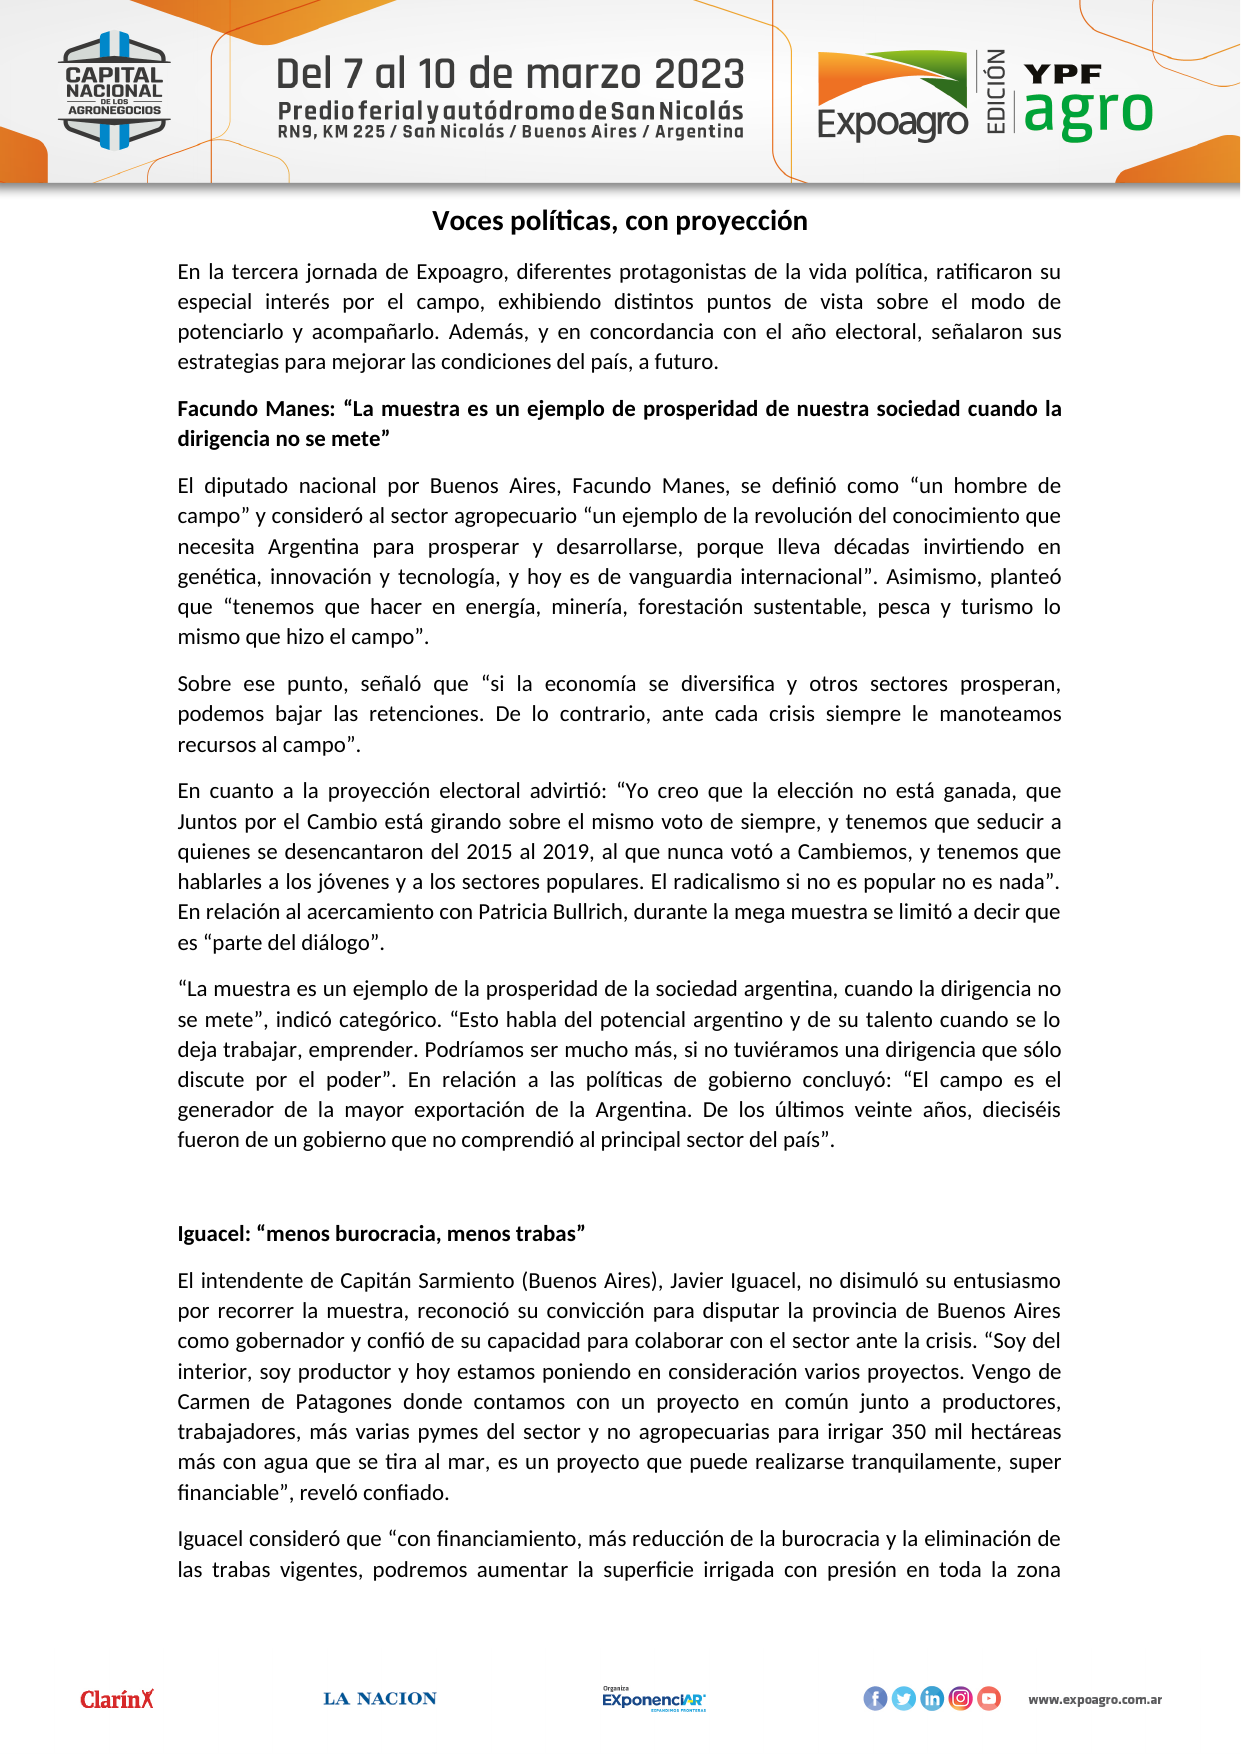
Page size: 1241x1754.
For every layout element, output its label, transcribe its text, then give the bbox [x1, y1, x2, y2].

text El diputado nacional por Buenos Aires, Facundo Manes, se definió como “un hombre de campo” y consideró al sector agropecuario “un ejemplo de la revolución del conocimiento que necesita Argentina para prosperar y desarrollarse, porque lleva décadas invirtiendo en genética, innovación y tecnología, y hoy es de vanguardia internacional”. Asimismo, planteó que “tenemos que hacer en energía, minería, forestación sustentable, pesca y turismo lo mismo que hizo el campo”. [177, 471, 1063, 650]
text En cuanto a la proyección electoral advirtió: “Yo creo que la elección no está ganada, que Juntos por el Cambio está girando sobre el mismo voto de siempre, y tenemos que seducir a quienes se desencantaron del 2015 al 2019, al que nunca votó a Cambiemos, y tenemos que hablarles a los jóvenes y a los sectores populares. El radicalismo si no es popular no es nada”. En relación al acercamiento con Patricia Bullrich, durante la mega muestra se limitó a decir que es “parte del diálogo”. [177, 777, 1063, 956]
text En la tercera jornada de Expoagro, diferentes protagonistas de la vida política, ratificaron su especial interés por el campo, exhibiendo distintos puntos de vista sobre el modo de potenciarlo y acompañarlo. Además, y en concordancia con el año electoral, señalaron sus estrategias para mejorar las condiciones del país, a futuro. [177, 257, 1063, 375]
text El intendente de Capitán Sarmiento (Buenos Aires), Javier Iguacel, no disimuló su entusiasmo por recorrer la muestra, reconoció su convicción para disputar la provincia de Buenos Aires como gobernador y confió de su capacidad para colaborar con el sector ante la crisis. “Soy del interior, soy productor y hoy estamos poniendo en consideración varios proyectos. Vengo de Carmen de Patagones donde contamos con un proyecto en común junto a productores, trabajadores, más varias pymes del sector y no agropecuarias para irrigar 350 mil hectáreas más con agua que se tira al mar, es un proyecto que puede realizarse tranquilamente, super financiable”, reveló confiado. [177, 1266, 1063, 1506]
text Iguacel: “menos burocracia, menos trabas” [177, 1219, 1063, 1247]
picture [0, 0, 1241, 202]
picture [0, 1648, 1241, 1754]
text Facundo Manes: “La muestra es un ejemplo de prosperidad de nuestra sociedad cuando la dirigencia no se mete” [177, 394, 1063, 452]
text Sobre ese punto, señaló que “si la economía se diversifica y otros sectores prosperan, podemos bajar las retenciones. De lo contrario, ante cada crisis siempre le manoteamos recursos al campo”. [177, 669, 1063, 758]
text Voces políticas, con proyección [177, 202, 1063, 237]
text “La muestra es un ejemplo de la prosperidad de la sociedad argentina, cuando la dirigencia no se mete”, indicó categórico. “Esto habla del potencial argentino y de su talento cuando se lo deja trabajar, emprender. Podríamos ser mucho más, si no tuviéramos una dirigencia que sólo discute por el poder”. En relación a las políticas de gobierno concluyó: “El campo es el generador de la mayor exportación de la Argentina. De los últimos veinte años, dieciséis fueron de un gobierno que no comprendió al principal sector del país”. [177, 974, 1063, 1153]
